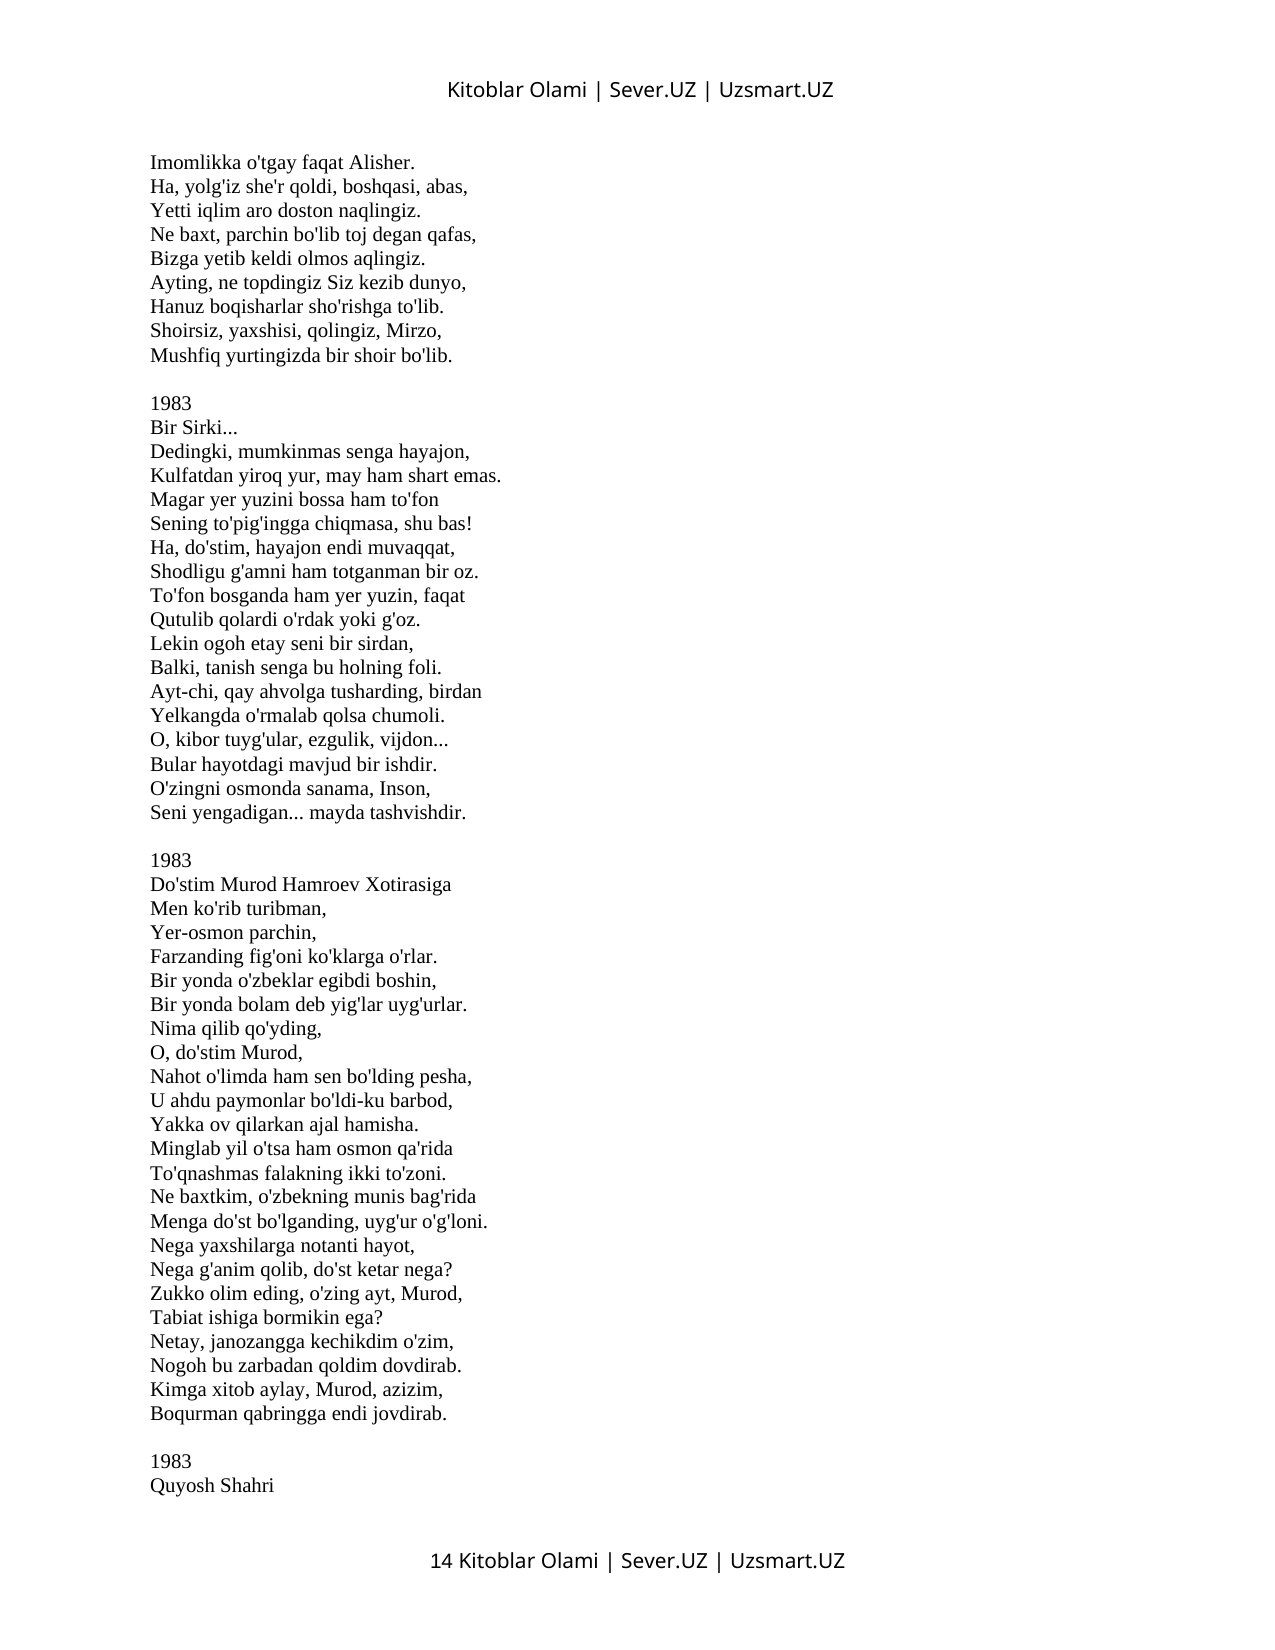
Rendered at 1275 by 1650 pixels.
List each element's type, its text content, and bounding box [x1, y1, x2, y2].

text Sening to'pig'ingga chiqmasa, shu bas! [150, 511, 1125, 535]
text Bir yonda o'zbeklar egibdi boshin, [150, 968, 1125, 992]
text Zukko olim eding, o'zing ayt, Murod, [150, 1281, 1125, 1305]
text Netay, janozangga kechikdim o'zim, [150, 1329, 1125, 1353]
text 1983 [150, 391, 1125, 414]
text Nima qilib qo'yding, [150, 1016, 1125, 1040]
text Imomlikka o'tgay faqat Alisher. [150, 150, 1125, 174]
text 1983 [150, 1449, 1125, 1473]
text Nega g'anim qolib, do'st ketar nega? [150, 1257, 1125, 1281]
text Nega yaxshilarga notanti hayot, [150, 1233, 1125, 1257]
text Bizga yetib keldi olmos aqlingiz. [150, 246, 1125, 270]
text Shoirsiz, yaxshisi, qolingiz, Mirzo, [150, 318, 1125, 342]
text 1983 [150, 848, 1125, 872]
text Lekin ogoh etay seni bir sirdan, [150, 631, 1125, 655]
text Ha, do'stim, hayajon endi muvaqqat, [150, 535, 1125, 559]
text Ne baxtkim, o'zbekning munis bag'rida [150, 1184, 1125, 1208]
text Yelkangda o'rmalab qolsa chumoli. [150, 703, 1125, 727]
text Yer-osmon parchin, [150, 920, 1125, 944]
text Shodligu g'amni ham totganman bir oz. [150, 559, 1125, 583]
text Seni yengadigan... mayda tashvishdir. [150, 799, 1125, 824]
text O, do'stim Murod, [150, 1040, 1125, 1064]
text O'zingni osmonda sanama, Inson, [150, 776, 1125, 799]
text Men ko'rib turibman, [150, 896, 1125, 920]
text Kulfatdan yiroq yur, may ham shart emas. [150, 463, 1125, 487]
text Qutulib qolardi o'rdak yoki g'oz. [150, 607, 1125, 631]
text Minglab yil o'tsa ham osmon qa'rida [150, 1136, 1125, 1160]
text Boqurman qabringga endi jovdirab. [150, 1401, 1125, 1425]
text Ayting, ne topdingiz Siz kezib dunyo, [150, 270, 1125, 294]
text Yakka ov qilarkan ajal hamisha. [150, 1112, 1125, 1136]
text Mushfiq yurtingizda bir shoir bo'lib. [150, 342, 1125, 367]
text U ahdu paymonlar bo'ldi-ku barbod, [150, 1088, 1125, 1112]
text Bir yonda bolam deb yig'lar uyg'urlar. [150, 992, 1125, 1016]
text Nahot o'limda ham sen bo'lding pesha, [150, 1064, 1125, 1088]
text To'fon bosganda ham yer yuzin, faqat [150, 583, 1125, 607]
text Bular hayotdagi mavjud bir ishdir. [150, 751, 1125, 776]
text O, kibor tuyg'ular, ezgulik, vijdon... [150, 727, 1125, 751]
text Hanuz boqisharlar sho'rishga to'lib. [150, 294, 1125, 318]
text Magar yer yuzini bossa ham to'fon [150, 487, 1125, 511]
text Ayt-chi, qay ahvolga tusharding, birdan [150, 679, 1125, 703]
text Yetti iqlim aro doston naqlingiz. [150, 198, 1125, 222]
text Menga do'st bo'lganding, uyg'ur o'g'loni. [150, 1208, 1125, 1233]
text Bir Sirki... [150, 414, 1125, 439]
text Quyosh Shahri [150, 1473, 1125, 1497]
text Ha, yolg'iz she'r qoldi, boshqasi, abas, [150, 174, 1125, 198]
text Do'stim Murod Hamroev Xotirasiga [150, 872, 1125, 896]
text Nogoh bu zarbadan qoldim dovdirab. [150, 1353, 1125, 1377]
text Tabiat ishiga bormikin ega? [150, 1305, 1125, 1329]
text Kimga xitob aylay, Murod, azizim, [150, 1377, 1125, 1401]
text Ne baxt, parchin bo'lib toj degan qafas, [150, 222, 1125, 246]
text To'qnashmas falakning ikki to'zoni. [150, 1160, 1125, 1184]
text Farzanding fig'oni ko'klarga o'rlar. [150, 944, 1125, 968]
text Dedingki, mumkinmas senga hayajon, [150, 439, 1125, 463]
text Balki, tanish senga bu holning foli. [150, 655, 1125, 679]
